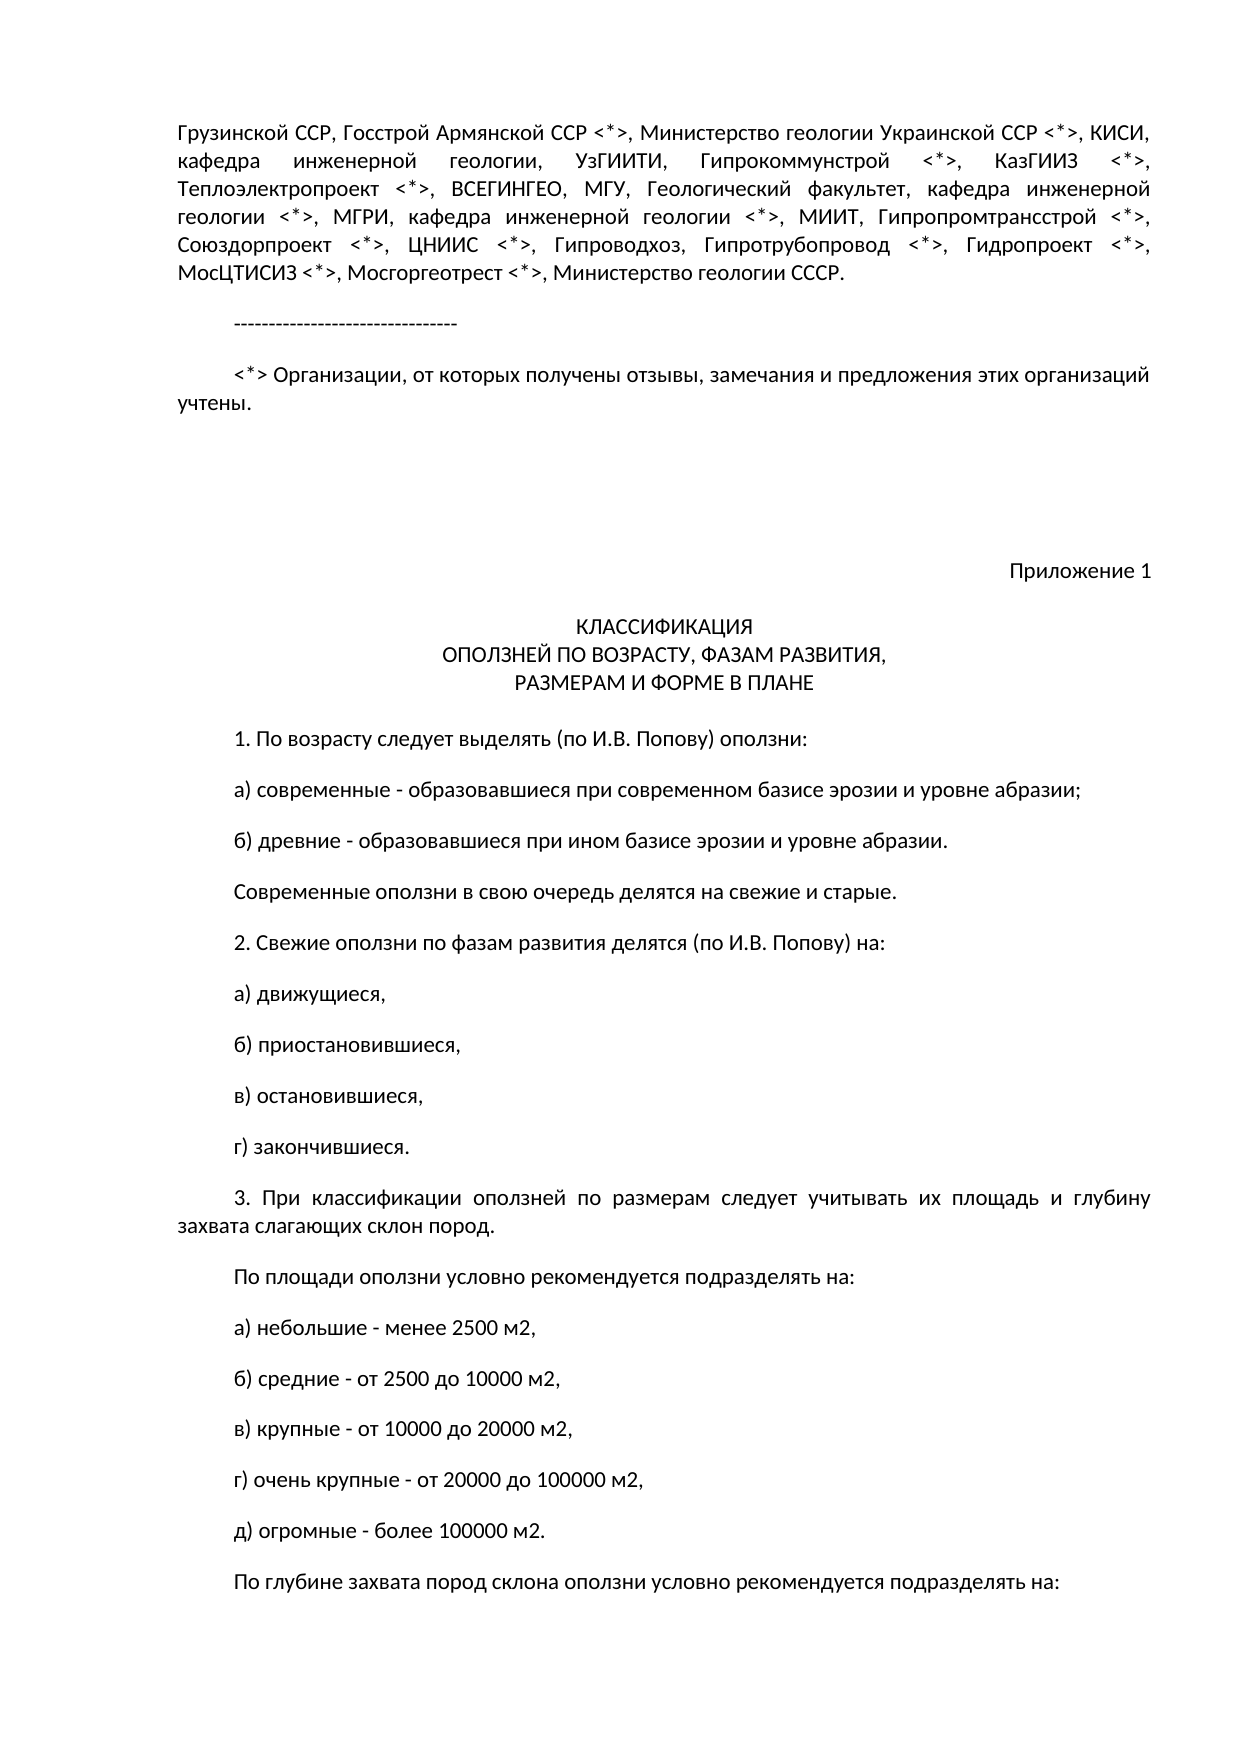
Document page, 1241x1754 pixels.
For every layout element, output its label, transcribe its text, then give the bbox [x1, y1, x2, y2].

text По глубине захвата пород склона оползни условно рекомендуется подразделять на: [177, 1567, 1152, 1595]
text 1. По возрасту следует выделять (по И.В. Попову) оползни: [177, 724, 1152, 752]
text в) остановившиеся, [177, 1081, 1152, 1109]
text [177, 118, 1152, 286]
text а) движущиеся, [177, 979, 1152, 1007]
text 3. При классификации оползней по размерам следует учитывать их площадь и глубину захвата слагающих склон пород. [177, 1183, 1152, 1239]
text г) очень крупные - от 20000 до 100000 м2, [177, 1466, 1152, 1493]
text а) современные - образовавшиеся при современном базисе эрозии и уровне абразии; [177, 775, 1152, 803]
text г) закончившиеся. [177, 1132, 1152, 1160]
text а) небольшие - менее 2500 м2, [177, 1313, 1152, 1341]
text д) огромные - более 100000 м2. [177, 1516, 1152, 1544]
text По площади оползни условно рекомендуется подразделять на: [177, 1262, 1152, 1290]
text ОПОЛЗНЕЙ ПО ВОЗРАСТУ, ФАЗАМ РАЗВИТИЯ, [177, 640, 1152, 668]
text б) приостановившиеся, [177, 1030, 1152, 1058]
text Современные оползни в свою очередь делятся на свежие и старые. [177, 877, 1152, 905]
text 2. Свежие оползни по фазам развития делятся (по И.В. Попову) на: [177, 928, 1152, 956]
text -------------------------------- [177, 309, 1152, 337]
text Приложение 1 [177, 556, 1152, 584]
text в) крупные - от 10000 до 20000 м2, [177, 1414, 1152, 1443]
text б) средние - от 2500 до 10000 м2, [177, 1364, 1152, 1392]
text КЛАССИФИКАЦИЯ [177, 612, 1152, 640]
text РАЗМЕРАМ И ФОРМЕ В ПЛАНЕ [177, 668, 1152, 696]
text б) древние - образовавшиеся при ином базисе эрозии и уровне абразии. [177, 826, 1152, 854]
text <*> Организации, от которых получены отзывы, замечания и предложения этих организаций учтены. [177, 360, 1152, 416]
